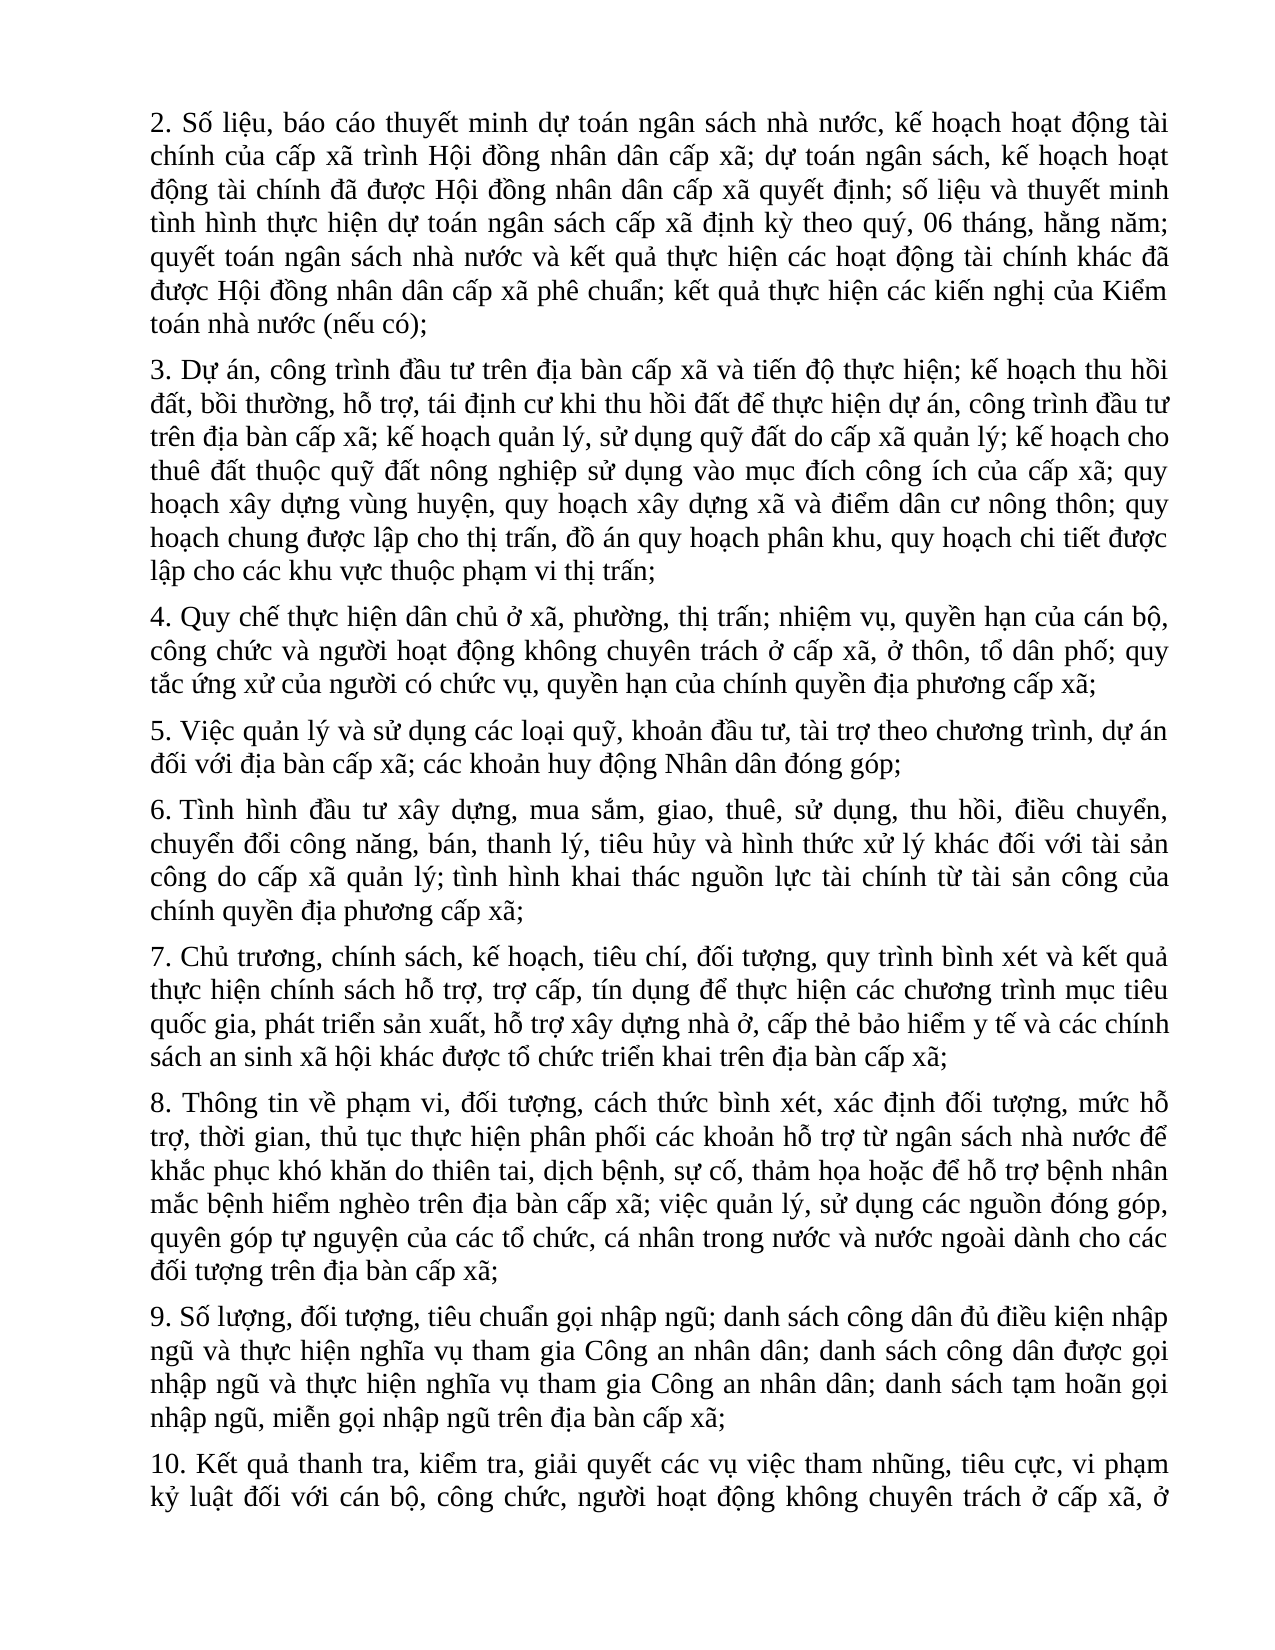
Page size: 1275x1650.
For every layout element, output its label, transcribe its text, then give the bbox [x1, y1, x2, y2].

text 9. Số lượng, đối tượng, tiêu chuẩn gọi nhập ngũ; danh sách công dân đủ điều kiện nhập ngũ và thực hiện nghĩa vụ tham gia Công an nhân dân; danh sách công dân được gọi nhập ngũ và thực hiện nghĩa vụ tham gia Công an nhân dân; danh sách tạm hoãn gọi nhập ngũ, miễn gọi nhập ngũ trên địa bàn cấp xã; [150, 1299, 1170, 1433]
text 7. Chủ trương, chính sách, kế hoạch, tiêu chí, đối tượng, quy trình bình xét và kết quả thực hiện chính sách hỗ trợ, trợ cấp, tín dụng để thực hiện các chương trình mục tiêu quốc gia, phát triển sản xuất, hỗ trợ xây dựng nhà ở, cấp thẻ bảo hiểm y tế và các chính sách an sinh xã hội khác được tổ chức triển khai trên địa bàn cấp xã; [150, 939, 1170, 1073]
text 3. Dự án, công trình đầu tư trên địa bàn cấp xã và tiến độ thực hiện; kế hoạch thu hồi đất, bồi thường, hỗ trợ, tái định cư khi thu hồi đất để thực hiện dự án, công trình đầu tư trên địa bàn cấp xã; kế hoạch quản lý, sử dụng quỹ đất do cấp xã quản lý; kế hoạch cho thuê đất thuộc quỹ đất nông nghiệp sử dụng vào mục đích công ích của cấp xã; quy hoạch xây dựng vùng huyện, quy hoạch xây dựng xã và điểm dân cư nông thôn; quy hoạch chung được lập cho thị trấn, đồ án quy hoạch phân khu, quy hoạch chi tiết được lập cho các khu vực thuộc phạm vi thị trấn; [150, 352, 1170, 587]
text 2. Số liệu, báo cáo thuyết minh dự toán ngân sách nhà nước, kế hoạch hoạt động tài chính của cấp xã trình Hội đồng nhân dân cấp xã; dự toán ngân sách, kế hoạch hoạt động tài chính đã được Hội đồng nhân dân cấp xã quyết định; số liệu và thuyết minh tình hình thực hiện dự toán ngân sách cấp xã định kỳ theo quý, 06 tháng, hằng năm; quyết toán ngân sách nhà nước và kết quả thực hiện các hoạt động tài chính khác đã được Hội đồng nhân dân cấp xã phê chuẩn; kết quả thực hiện các kiến nghị của Kiểm toán nhà nước (nếu có); [150, 105, 1170, 340]
text 4. Quy chế thực hiện dân chủ ở xã, phường, thị trấn; nhiệm vụ, quyền hạn của cán bộ, công chức và người hoạt động không chuyên trách ở cấp xã, ở thôn, tổ dân phố; quy tắc ứng xử của người có chức vụ, quyền hạn của chính quyền địa phương cấp xã; [150, 599, 1170, 700]
text 8. Thông tin về phạm vi, đối tượng, cách thức bình xét, xác định đối tượng, mức hỗ trợ, thời gian, thủ tục thực hiện phân phối các khoản hỗ trợ từ ngân sách nhà nước để khắc phục khó khăn do thiên tai, dịch bệnh, sự cố, thảm họa hoặc để hỗ trợ bệnh nhân mắc bệnh hiểm nghèo trên địa bàn cấp xã; việc quản lý, sử dụng các nguồn đóng góp, quyên góp tự nguyện của các tổ chức, cá nhân trong nước và nước ngoài dành cho các đối tượng trên địa bàn cấp xã; [150, 1086, 1170, 1287]
text 6. Tình hình đầu tư xây dựng, mua sắm, giao, thuê, sử dụng, thu hồi, điều chuyển, chuyển đổi công năng, bán, thanh lý, tiêu hủy và hình thức xử lý khác đối với tài sản công do cấp xã quản lý; tình hình khai thác nguồn lực tài chính từ tài sản công của chính quyền địa phương cấp xã; [150, 792, 1170, 926]
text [150, 1446, 1170, 1513]
text 5. Việc quản lý và sử dụng các loại quỹ, khoản đầu tư, tài trợ theo chương trình, dự án đối với địa bàn cấp xã; các khoản huy động Nhân dân đóng góp; [150, 713, 1170, 780]
